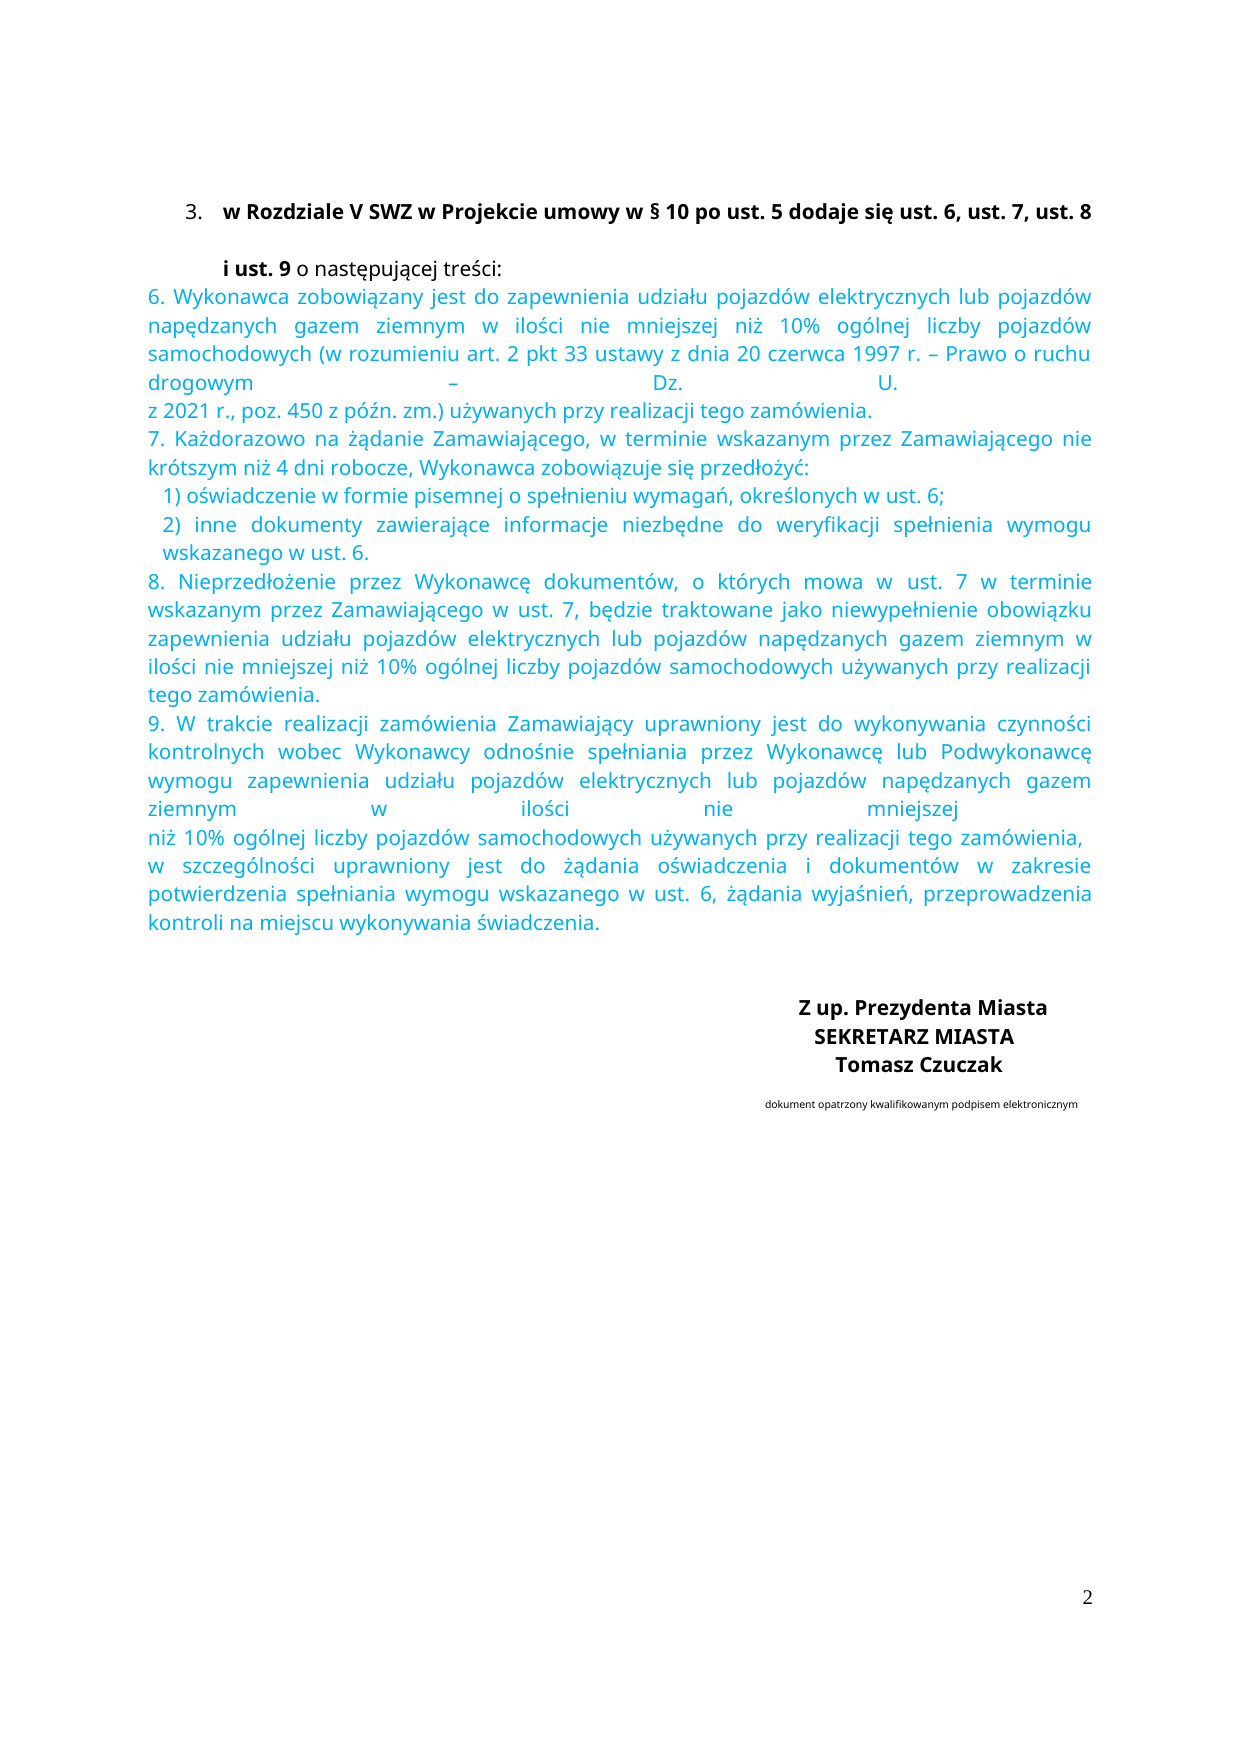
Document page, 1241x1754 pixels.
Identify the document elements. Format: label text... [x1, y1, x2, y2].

text Tomasz Czuczak [148, 1050, 1093, 1079]
text dokument opatrzony kwalifikowanym podpisem elektronicznym [723, 1097, 1093, 1112]
text Z up. Prezydenta Miasta [775, 993, 1093, 1022]
text 9. W trakcie realizacji zamówienia Zamawiający uprawniony jest do wykonywania czynności kontrolnych wobec Wykonawcy odnośnie spełniania przez Wykonawcę lub Podwykonawcę wymogu zapewnienia udziału pojazdów elektrycznych lub pojazdów napędzanych gazem ziemnym w ilości nie mniejszej niż 10% ogólnej liczby pojazdów samochodowych używanych przy realizacji tego zamówienia, w szczególności uprawniony jest do żądania oświadczenia i dokumentów w zakresie potwierdzenia spełniania wymogu wskazanego w ust. 6, żądania wyjaśnień, przeprowadzenia kontroli na miejscu wykonywania świadczenia. [148, 709, 1093, 936]
list w Rozdziale V SWZ w Projekcie umowy w § 10 po ust. 5 dodaje się ust. 6, ust. 7, ust. 8 i ust. 9 o następującej treści: [185, 197, 1093, 282]
text 8. Nieprzedłożenie przez Wykonawcę dokumentów, o których mowa w ust. 7 w terminie wskazanym przez Zamawiającego w ust. 7, będzie traktowane jako niewypełnienie obowiązku zapewnienia udziału pojazdów elektrycznych lub pojazdów napędzanych gazem ziemnym w ilości nie mniejszej niż 10% ogólnej liczby pojazdów samochodowych używanych przy realizacji tego zamówienia. [148, 567, 1093, 709]
text 7. Każdorazowo na żądanie Zamawiającego, w terminie wskazanym przez Zamawiającego nie krótszym niż 4 dni robocze, Wykonawca zobowiązuje się przedłożyć: [148, 424, 1093, 481]
text 6. Wykonawca zobowiązany jest do zapewnienia udziału pojazdów elektrycznych lub pojazdów napędzanych gazem ziemnym w ilości nie mniejszej niż 10% ogólnej liczby pojazdów samochodowych (w rozumieniu art. 2 pkt 33 ustawy z dnia 20 czerwca 1997 r. – Prawo o ruchu drogowym – Dz. U. z 2021 r., poz. 450 z późn. zm.) używanych przy realizacji tego zamówienia. [148, 282, 1093, 424]
text SEKRETARZ MIASTA [738, 1022, 1093, 1050]
text 2) inne dokumenty zawierające informacje niezbędne do weryfikacji spełnienia wymogu wskazanego w ust. 6. [162, 510, 1093, 567]
text 1) oświadczenie w formie pisemnej o spełnieniu wymagań, określonych w ust. 6; [162, 481, 1093, 510]
